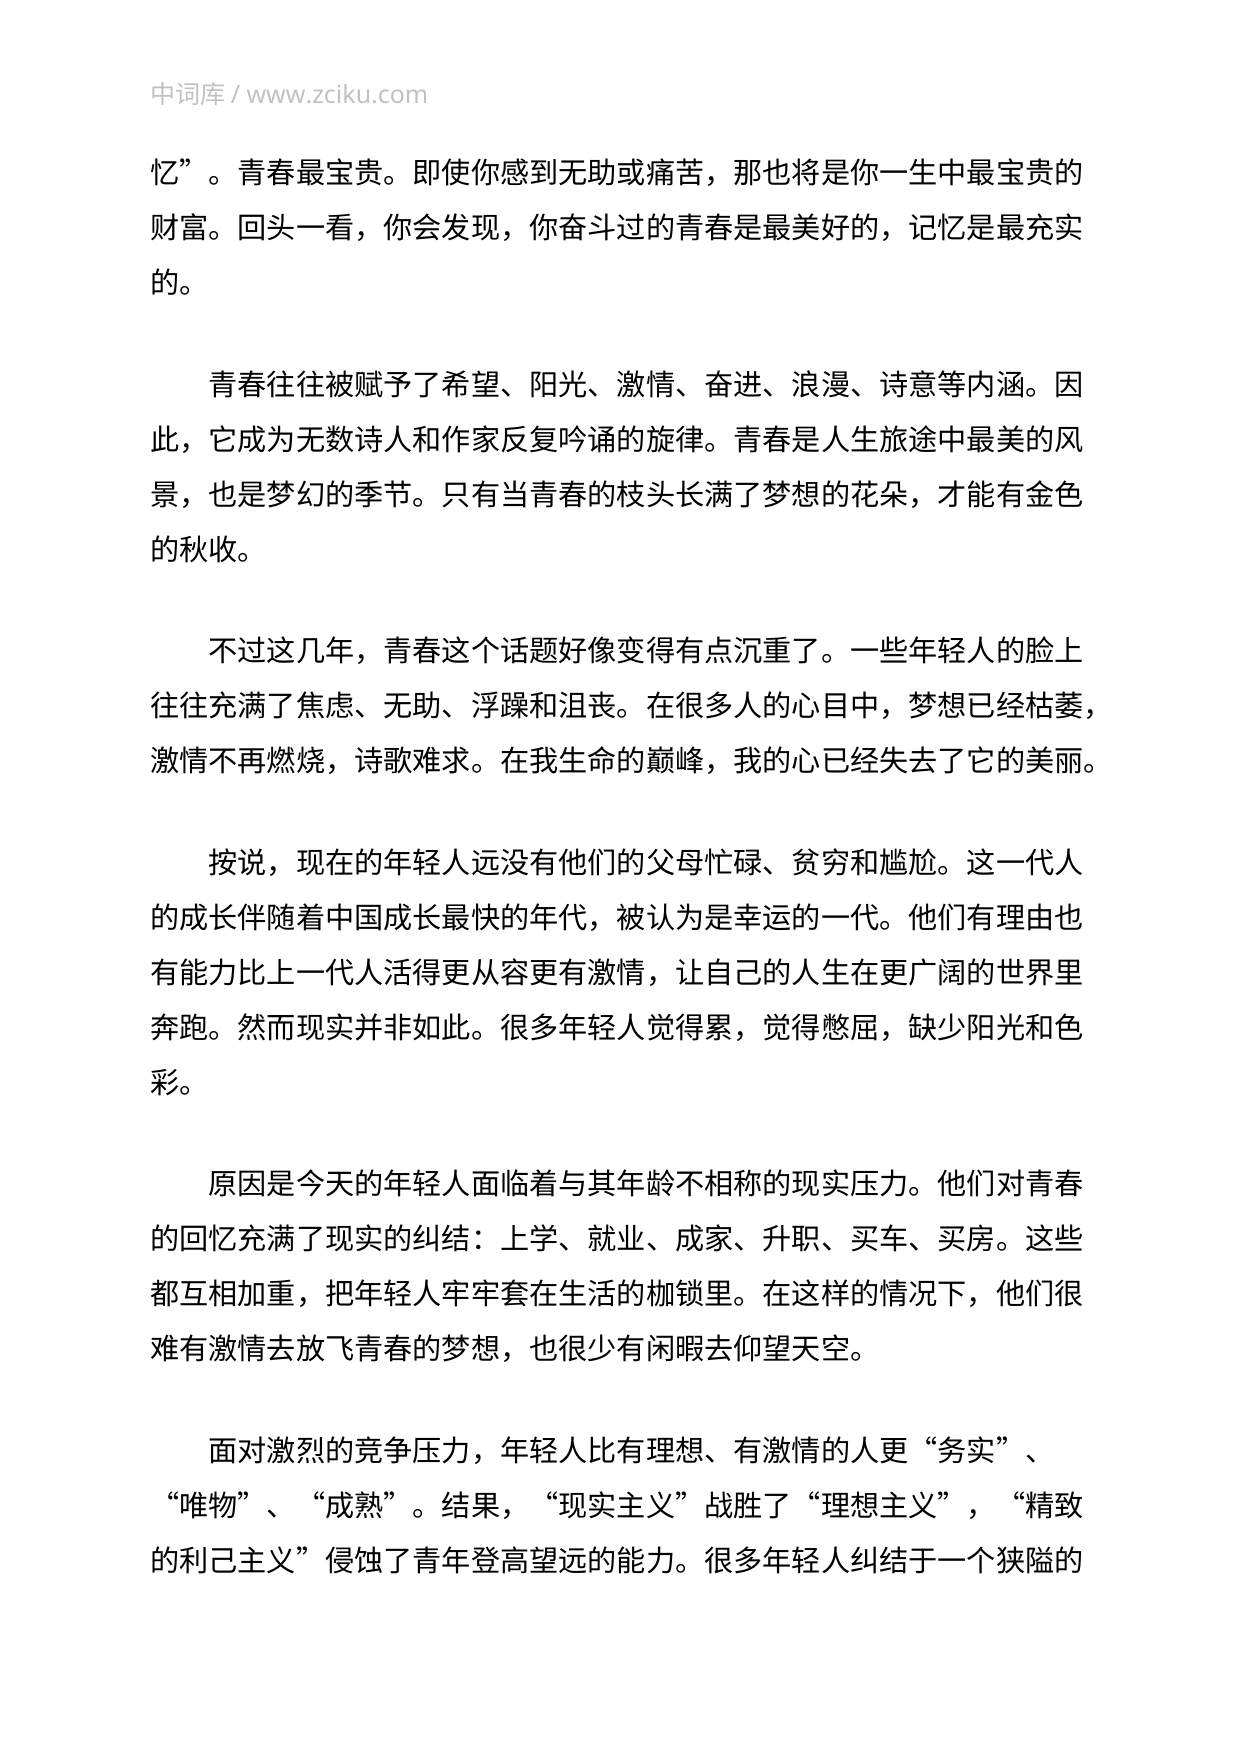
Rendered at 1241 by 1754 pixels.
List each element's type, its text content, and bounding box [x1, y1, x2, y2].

text 不过这几年，青春这个话题好像变得有点沉重了。一些年轻人的脸上往往充满了焦虑、无助、浮躁和沮丧。在很多人的心目中，梦想已经枯萎，激情不再燃烧，诗歌难求。在我生命的巅峰，我的心已经失去了它的美丽。 [150, 628, 1090, 780]
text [150, 1427, 1090, 1579]
text 青春往往被赋予了希望、阳光、激情、奋进、浪漫、诗意等内涵。因此，它成为无数诗人和作家反复吟诵的旋律。青春是人生旅途中最美的风景，也是梦幻的季节。只有当青春的枝头长满了梦想的花朵，才能有金色的秋收。 [150, 362, 1090, 568]
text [150, 150, 1090, 302]
text 按说，现在的年轻人远没有他们的父母忙碌、贫穷和尴尬。这一代人的成长伴随着中国成长最快的年代，被认为是幸运的一代。他们有理由也有能力比上一代人活得更从容更有激情，让自己的人生在更广阔的世界里奔跑。然而现实并非如此。很多年轻人觉得累，觉得憋屈，缺少阳光和色彩。 [150, 839, 1090, 1101]
text 原因是今天的年轻人面临着与其年龄不相称的现实压力。他们对青春的回忆充满了现实的纠结：上学、就业、成家、升职、买车、买房。这些都互相加重，把年轻人牢牢套在生活的枷锁里。在这样的情况下，他们很难有激情去放飞青春的梦想，也很少有闲暇去仰望天空。 [150, 1161, 1090, 1368]
